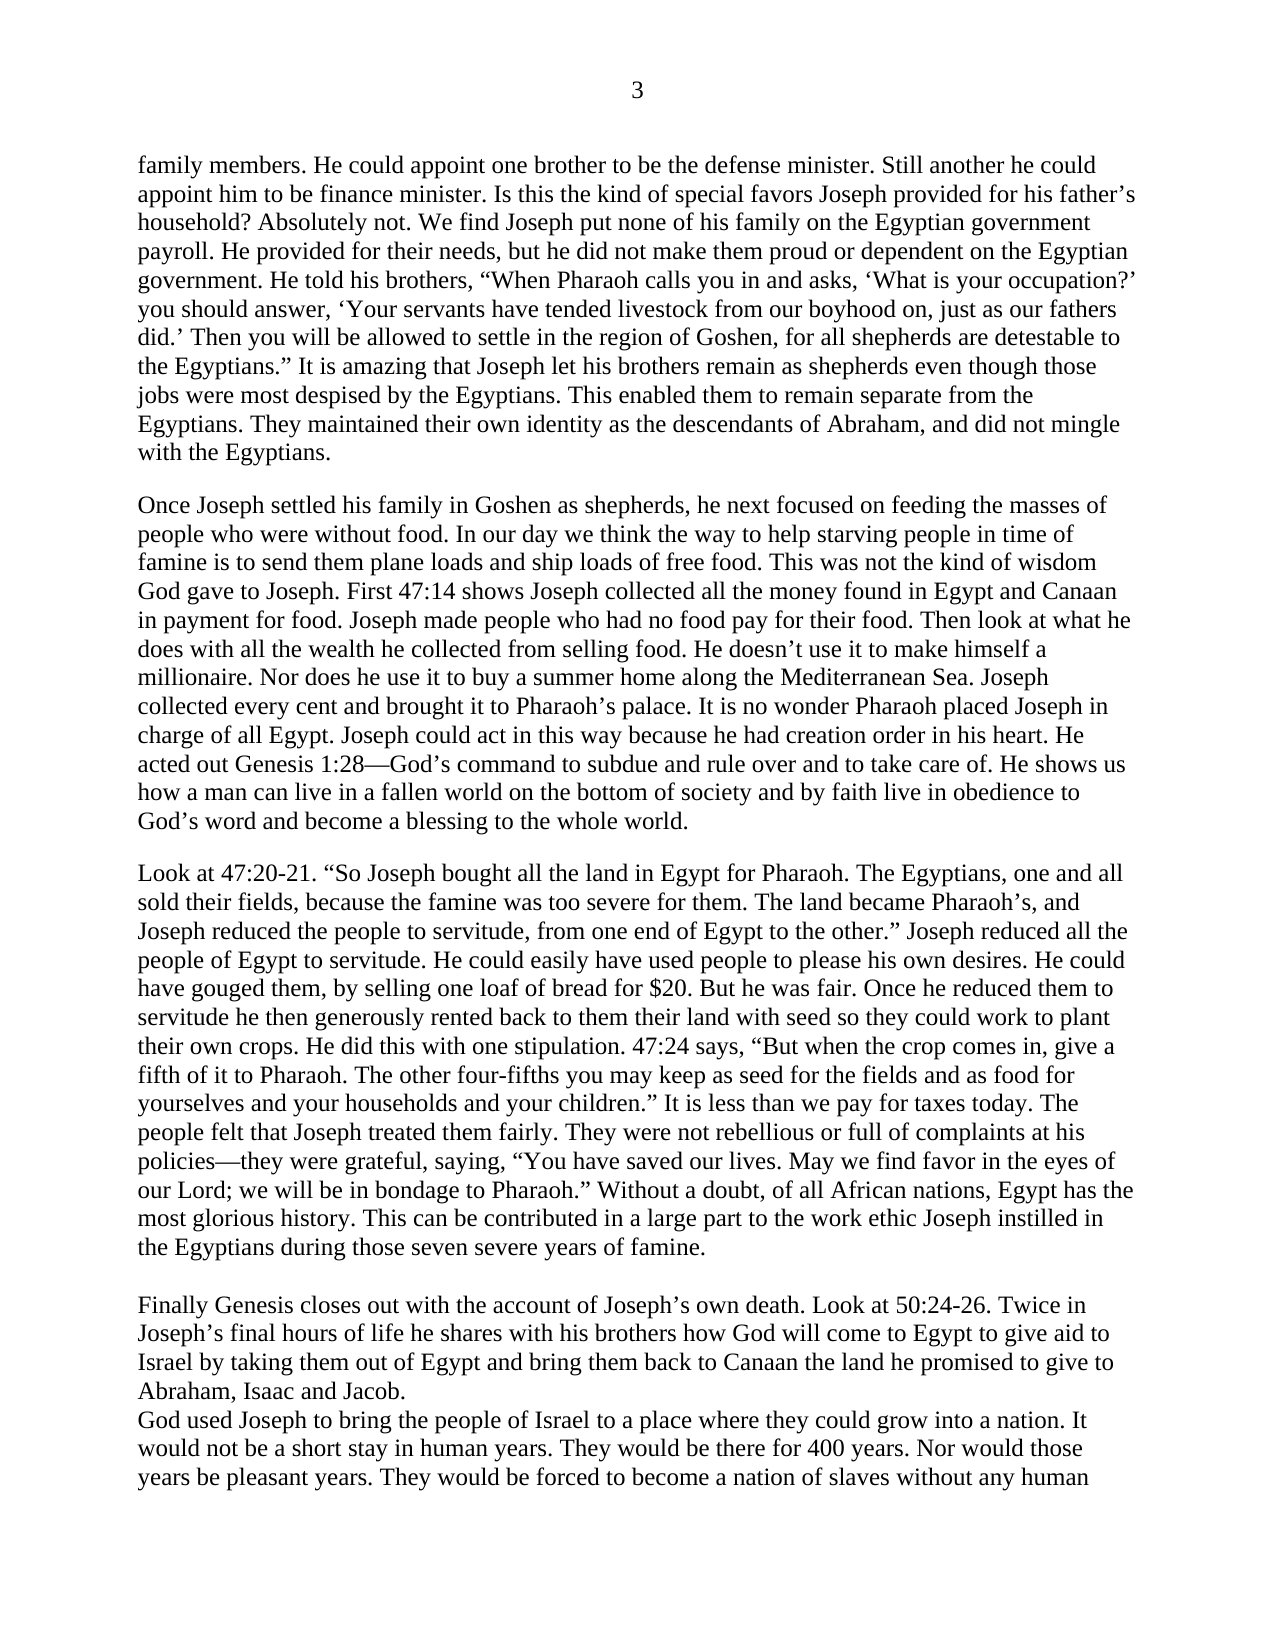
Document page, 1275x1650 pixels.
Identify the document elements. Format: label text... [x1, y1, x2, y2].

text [137, 1405, 1138, 1491]
text Once Joseph settled his family in Goshen as shepherds, he next focused on feeding the masses of people who were without food. In our day we think the way to help starving people in time of famine is to send them plane loads and ship loads of free food. This was not the kind of wisdom God gave to Joseph. First 47:14 shows Joseph collected all the money found in and in payment for food. Joseph made people who had no food pay for their food. Then look at what he does with all the wealth he collected from selling food. He doesn’t use it to make himself a millionaire. Nor does he use it to buy a summer home along the . Joseph collected every cent and brought it to Pharaoh’s palace. It is no wonder Pharaoh placed Joseph in charge of all . Joseph could act in this way because he had creation order in his heart. He acted out Genesis —God’s command to subdue and rule over and to take care of. He shows us how a man can live in a fallen world on the bottom of society and by faith live in obedience to God’s word and become a blessing to the whole world. [137, 490, 1138, 835]
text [137, 150, 1138, 466]
text Finally Genesis closes out with the account of Joseph’s own death. Look at 50:24-26. Twice in Joseph’s final hours of life he shares with his brothers how God will come to to give aid to by taking them out of and bring them back to the land he promised to give to Abraham, Isaac and Jacob. [137, 1290, 1138, 1405]
text Look at 47:20-21. “So Joseph bought all the land in for Pharaoh. The Egyptians, one and all sold their fields, because the famine was too severe for them. The land became Pharaoh’s, and Joseph reduced the people to servitude, from one end of to the other.” Joseph reduced all the people of to servitude. He could easily have used people to please his own desires. He could have gouged them, by selling one loaf of bread for $20. But he was fair. Once he reduced them to servitude he then generously rented back to them their land with seed so they could work to plant their own crops. He did this with one stipulation. 47:24 says, “But when the crop comes in, give a fifth of it to Pharaoh. The other four-fifths you may keep as seed for the fields and as food for yourselves and your households and your children.” It is less than we pay for taxes today. The people felt that Joseph treated them fairly. They were not rebellious or full of complaints at his policies—they were grateful, saying, “You have saved our lives. May we find favor in the eyes of our Lord; we will be in bondage to Pharaoh.” Without a doubt, of all African nations, has the most glorious history. This can be contributed in a large part to the work ethic Joseph instilled in the Egyptians during those seven severe years of famine. [137, 858, 1138, 1261]
